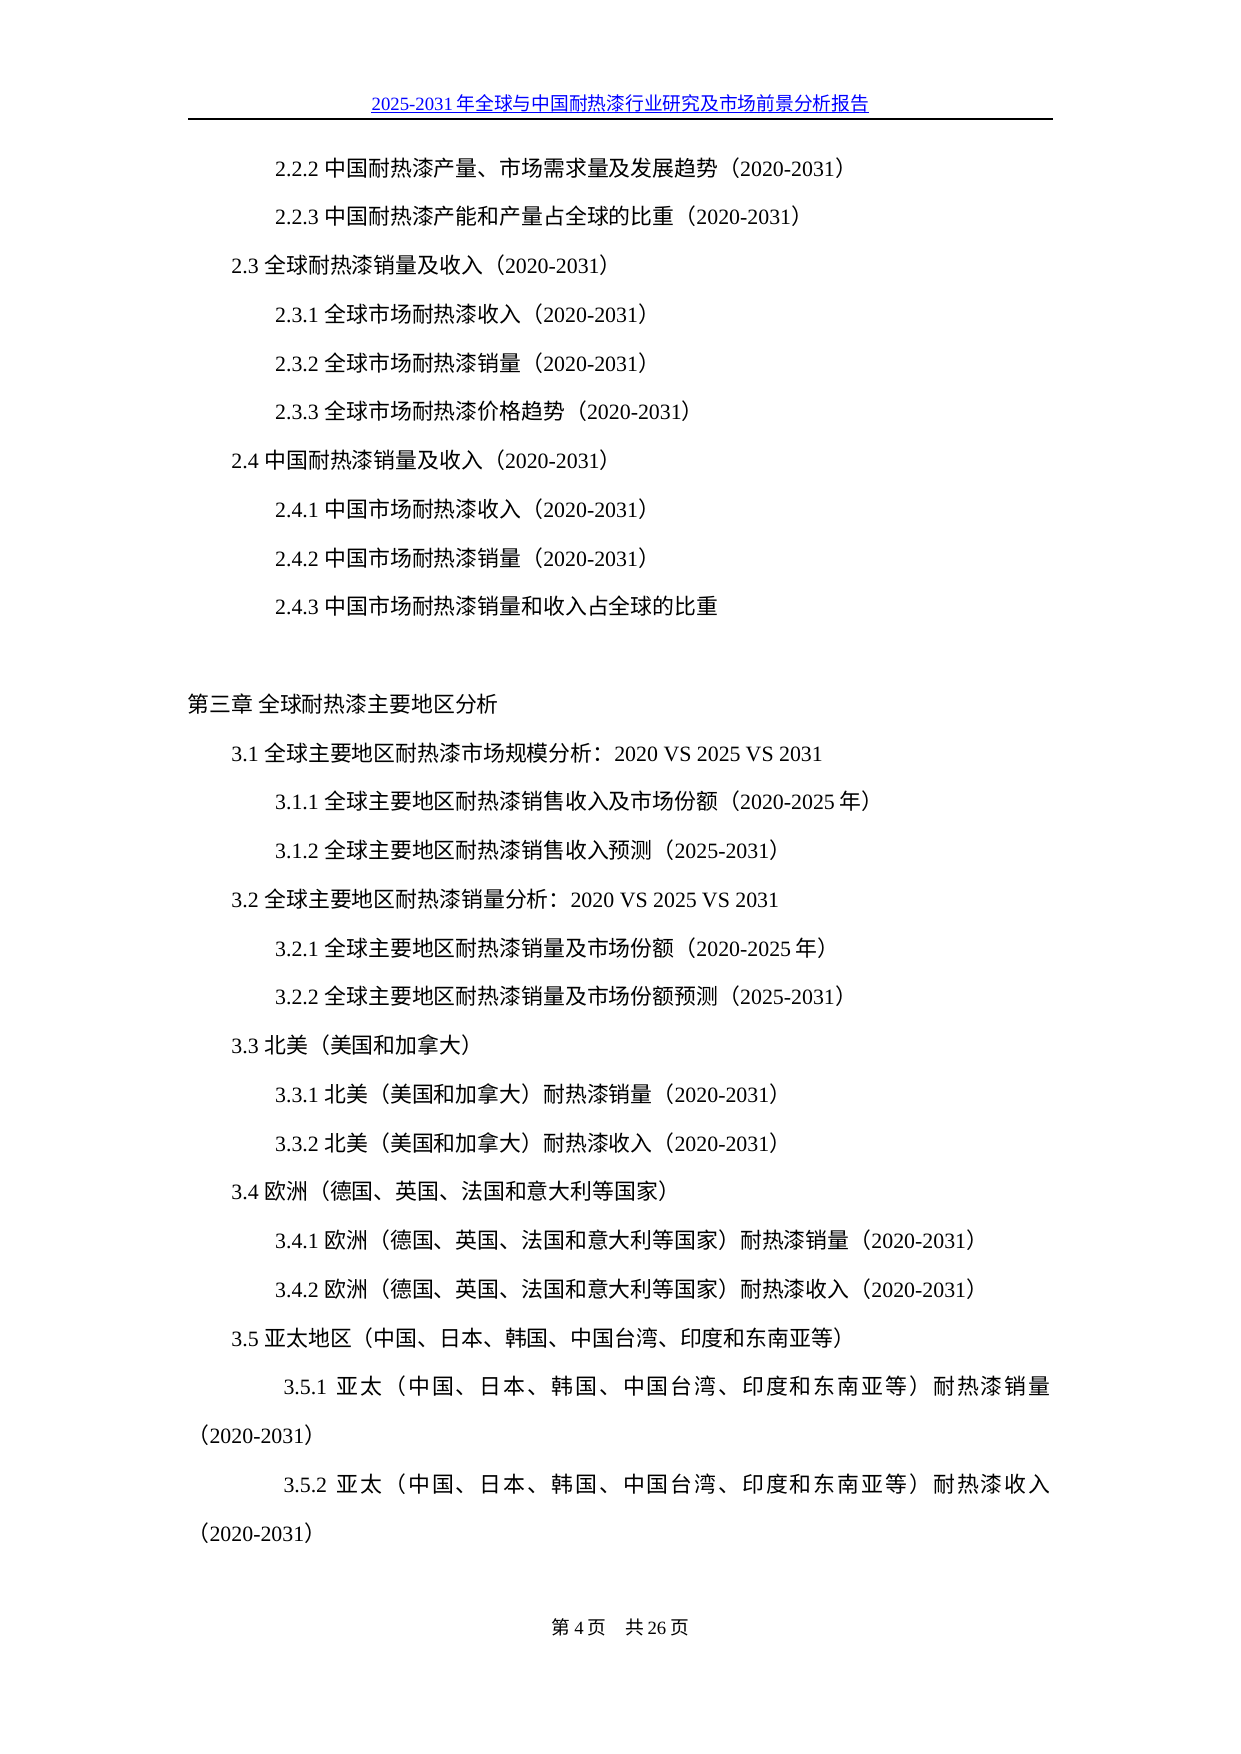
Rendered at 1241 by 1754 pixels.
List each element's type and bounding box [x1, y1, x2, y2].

text [187, 150, 1053, 1548]
